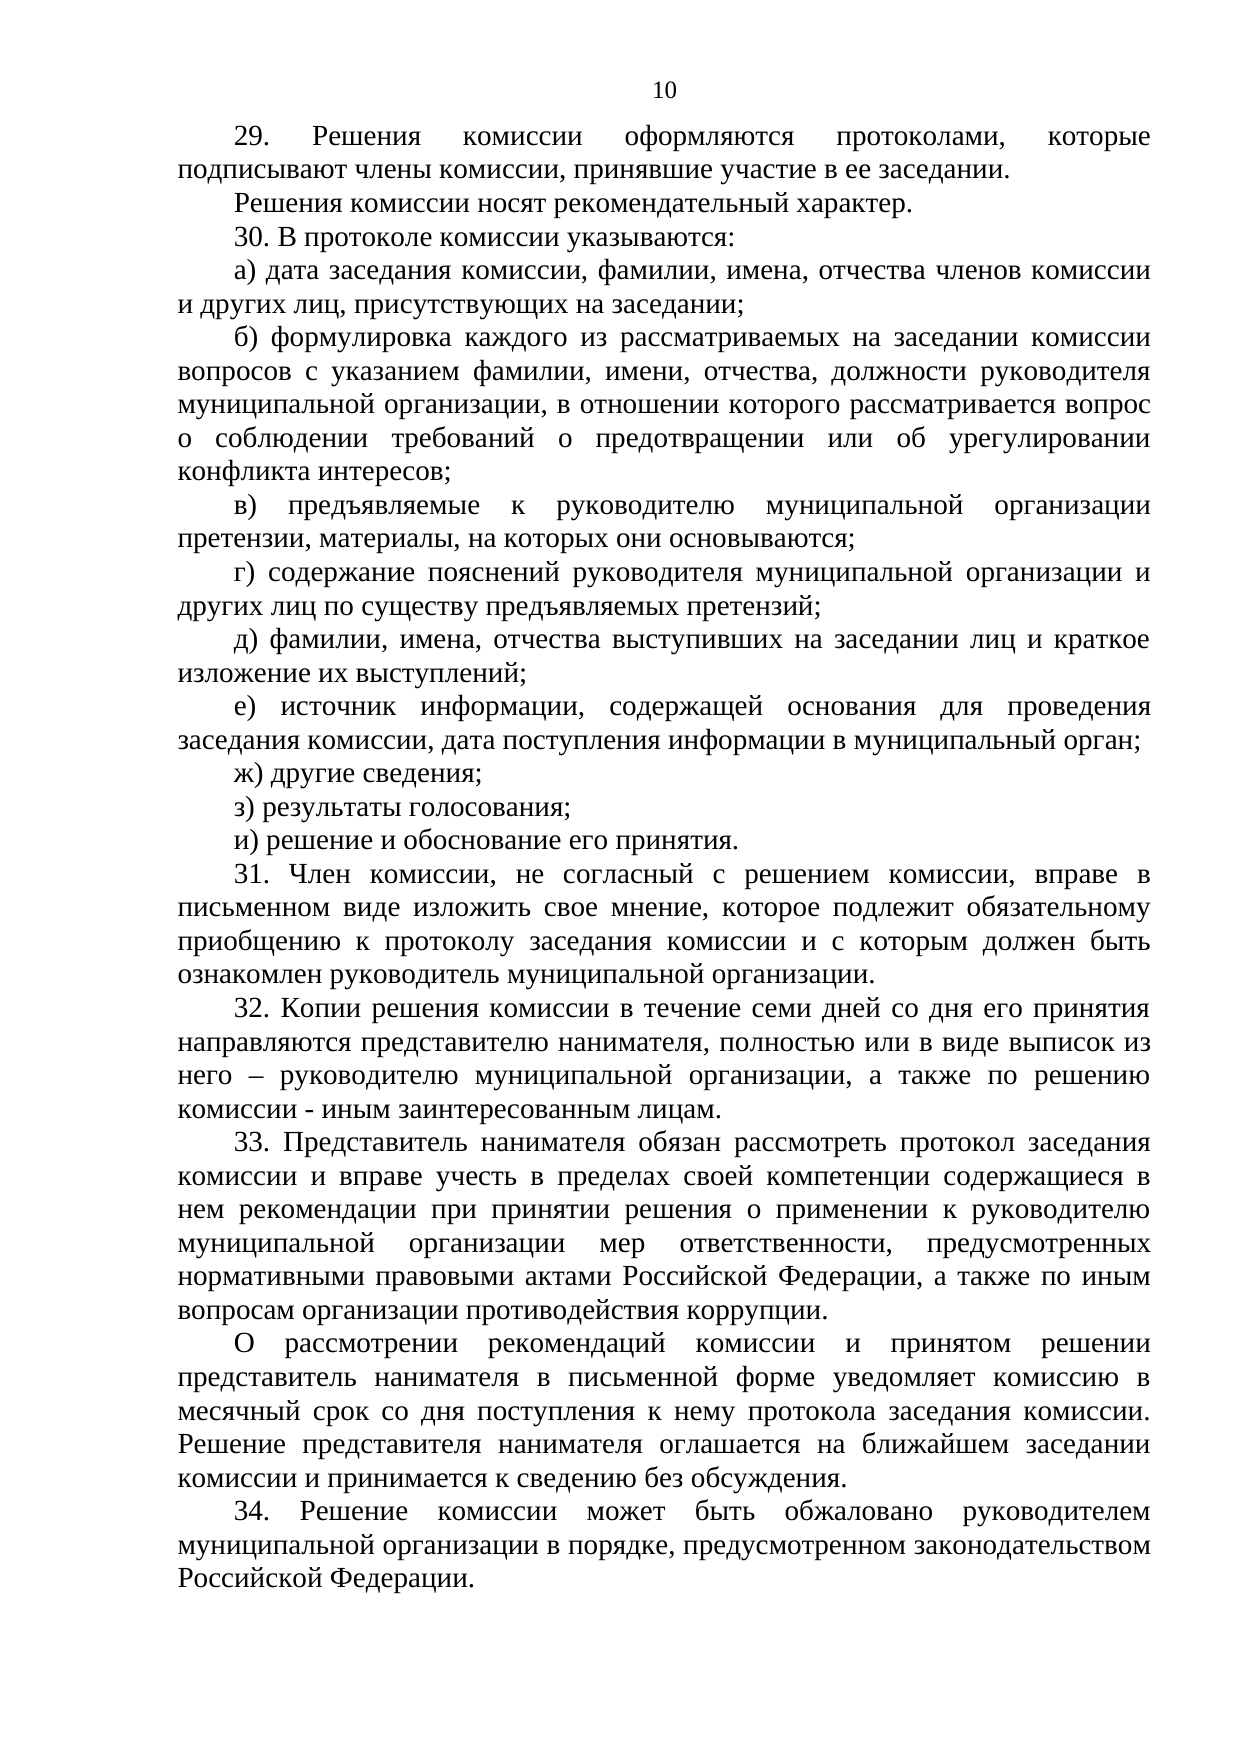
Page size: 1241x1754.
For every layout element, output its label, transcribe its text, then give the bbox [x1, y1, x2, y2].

text з) результаты голосования; [177, 789, 1152, 822]
text е) источник информации, содержащей основания для проведения заседания комиссии, дата поступления информации в муниципальный орган; [177, 688, 1152, 755]
text 32. Копии решения комиссии в течение семи дней со дня его принятия направляются представителю нанимателя, полностью или в виде выписок из него – руководителю муниципальной организации, а также по решению комиссии - иным заинтересованным лицам. [177, 990, 1152, 1124]
text 33. Представитель нанимателя обязан рассмотреть протокол заседания комиссии и вправе учесть в пределах своей компетенции содержащиеся в нем рекомендации при принятии решения о применении к руководителю муниципальной организации мер ответственности, предусмотренных нормативными правовыми актами Российской Федерации, а также по иным вопросам организации противодействия коррупции. [177, 1124, 1152, 1326]
text а) дата заседания комиссии, фамилии, имена, отчества членов комиссии и других лиц, присутствующих на заседании; [177, 252, 1152, 319]
text 31. Член комиссии, не согласный с решением комиссии, вправе в письменном виде изложить свое мнение, которое подлежит обязательному приобщению к протоколу заседания комиссии и с которым должен быть ознакомлен руководитель муниципальной организации. [177, 856, 1152, 990]
text и) решение и обоснование его принятия. [177, 822, 1152, 856]
text ж) другие сведения; [177, 755, 1152, 789]
text б) формулировка каждого из рассматриваемых на заседании комиссии вопросов с указанием фамилии, имени, отчества, должности руководителя муниципальной организации, в отношении которого рассматривается вопрос о соблюдении требований о предотвращении или об урегулировании конфликта интересов; [177, 319, 1152, 487]
text 30. В протоколе комиссии указываются: [177, 219, 1152, 252]
text в) предъявляемые к руководителю муниципальной организации претензии, материалы, на которых они основываются; [177, 487, 1152, 554]
text О рассмотрении рекомендаций комиссии и принятом решении представитель нанимателя в письменной форме уведомляет комиссию в месячный срок со дня поступления к нему протокола заседания комиссии. Решение представителя нанимателя оглашается на ближайшем заседании комиссии и принимается к сведению без обсуждения. [177, 1326, 1152, 1493]
text д) фамилии, имена, отчества выступивших на заседании лиц и краткое изложение их выступлений; [177, 621, 1152, 688]
text 29. Решения комиссии оформляются протоколами, которые подписывают члены комиссии, принявшие участие в ее заседании. [177, 118, 1152, 185]
text 34. Решение комиссии может быть обжаловано руководителем муниципальной организации в порядке, предусмотренном законодательством Российской Федерации. [177, 1493, 1152, 1594]
text Решения комиссии носят рекомендательный характер. [177, 185, 1152, 219]
text г) содержание пояснений руководителя муниципальной организации и других лиц по существу предъявляемых претензий; [177, 554, 1152, 621]
